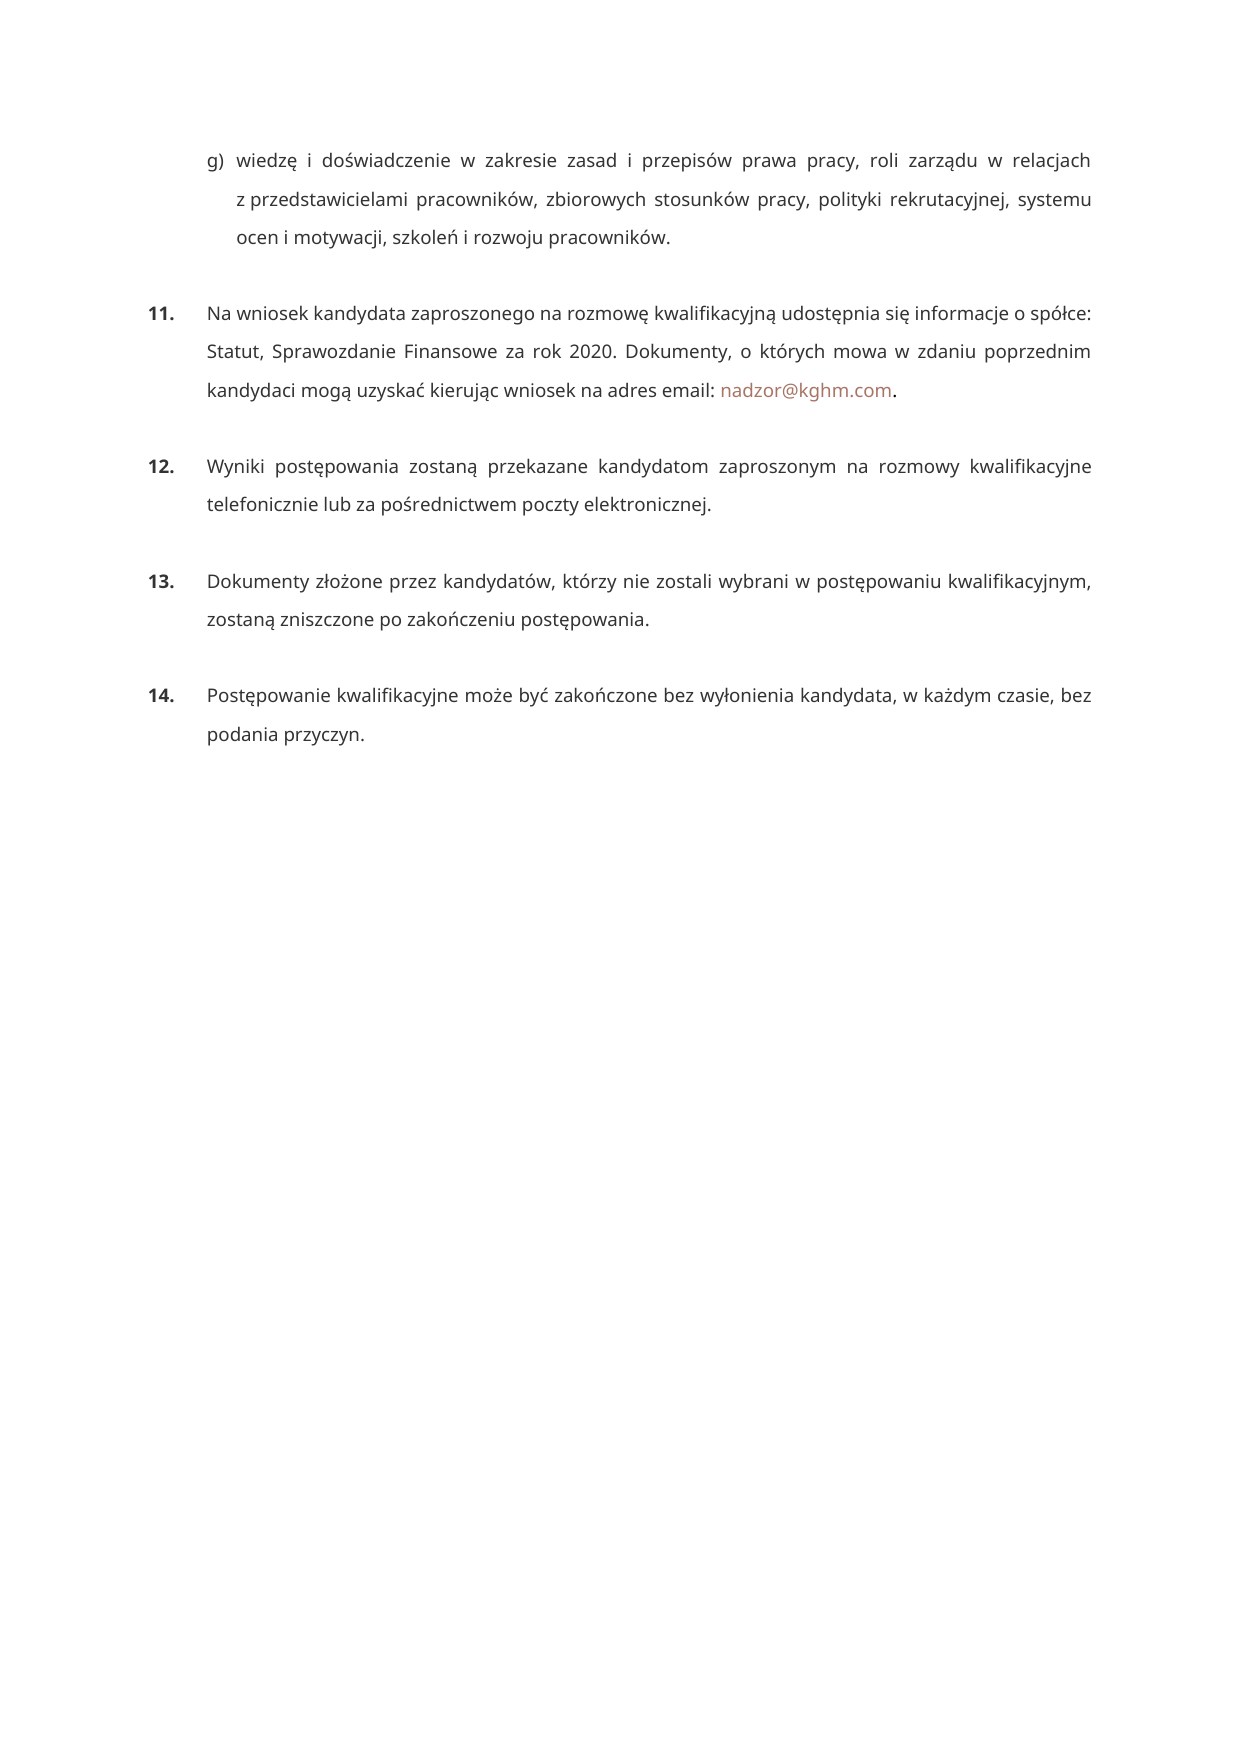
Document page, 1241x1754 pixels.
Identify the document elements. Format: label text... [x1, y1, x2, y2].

list wiedzę i doświadczenie w zakresie zasad i przepisów prawa pracy, roli zarządu w relacjach z przedstawicielami pracowników, zbiorowych stosunków pracy, polityki rekrutacyjnej, systemu ocen i motywacji, szkoleń i rozwoju pracowników. [207, 148, 1093, 249]
list Wyniki postępowania zostaną przekazane kandydatom zaproszonym na rozmowy kwalifikacyjne telefonicznie lub za pośrednictwem poczty elektronicznej. [148, 453, 1093, 517]
list Na wniosek kandydata zaproszonego na rozmowę kwalifikacyjną udostępnia się informacje o spółce: Statut, Sprawozdanie Finansowe za rok 2020. Dokumenty, o których mowa w zdaniu poprzednim kandydaci mogą uzyskać kierując wniosek na adres email: nadzor@kghm.com. [148, 301, 1093, 402]
list Dokumenty złożone przez kandydatów, którzy nie zostali wybrani w postępowaniu kwalifikacyjnym, zostaną zniszczone po zakończeniu postępowania. [148, 568, 1093, 632]
list Postępowanie kwalifikacyjne może być zakończone bez wyłonienia kandydata, w każdym czasie, bez podania przyczyn. [148, 683, 1093, 747]
